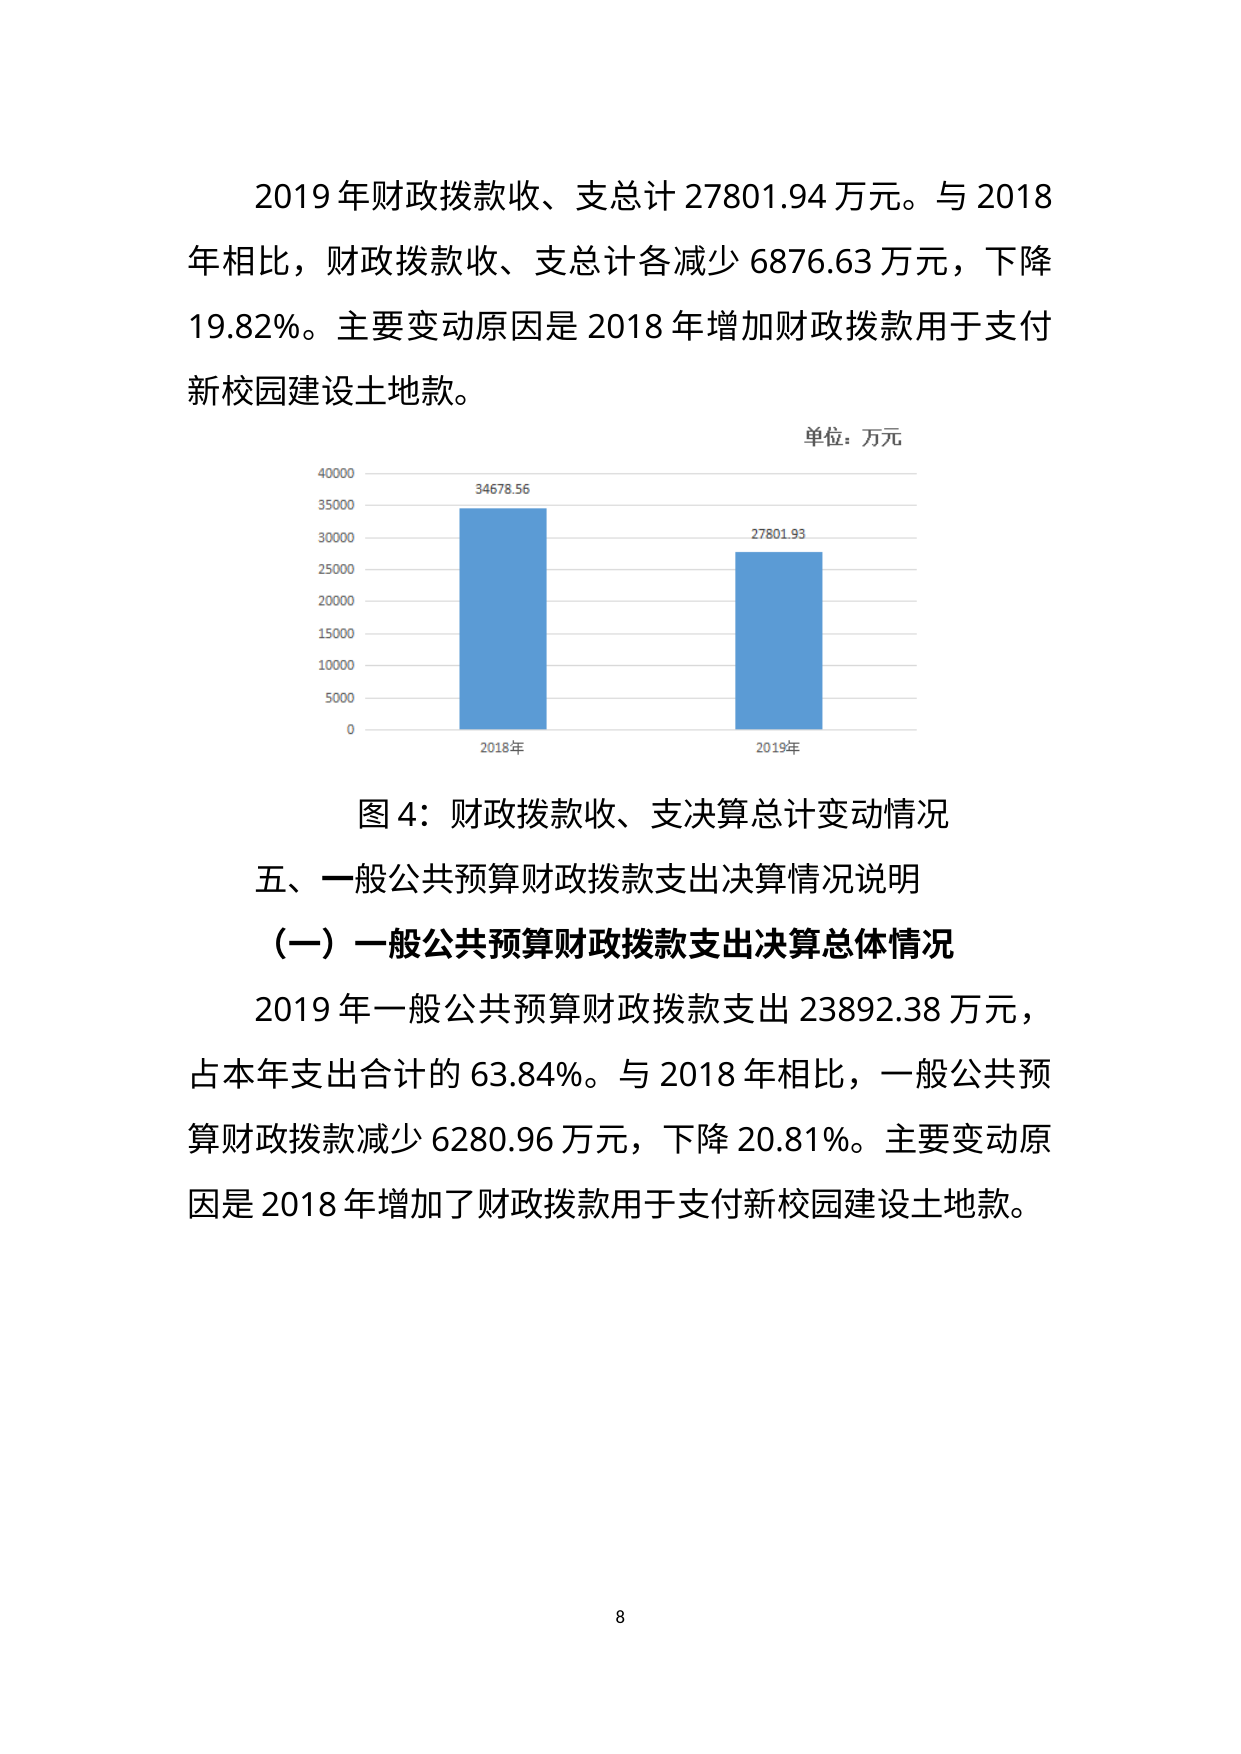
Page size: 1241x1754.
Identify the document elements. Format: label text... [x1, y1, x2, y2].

picture [312, 422, 929, 767]
text 2019年财政拨款收、支总计27801.94万元。与2018年相比，财政拨款收、支总计各减少6876.63万元，下降19.82%。主要变动原因是2018年增加财政拨款用于支付新校园建设土地款。 [187, 162, 1053, 422]
text 五、一般公共预算财政拨款支出决算情况说明 [187, 844, 1053, 909]
text 2019年一般公共预算财政拨款支出23892.38万元，占本年支出合计的63.84%。与2018年相比，一般公共预算财政拨款减少6280.96万元，下降20.81%。主要变动原因是2018年增加了财政拨款用于支付新校园建设土地款。 [187, 974, 1053, 1234]
text 图4：财政拨款收、支决算总计变动情况 [187, 779, 1053, 844]
text （一）一般公共预算财政拨款支出决算总体情况 [187, 909, 1053, 974]
